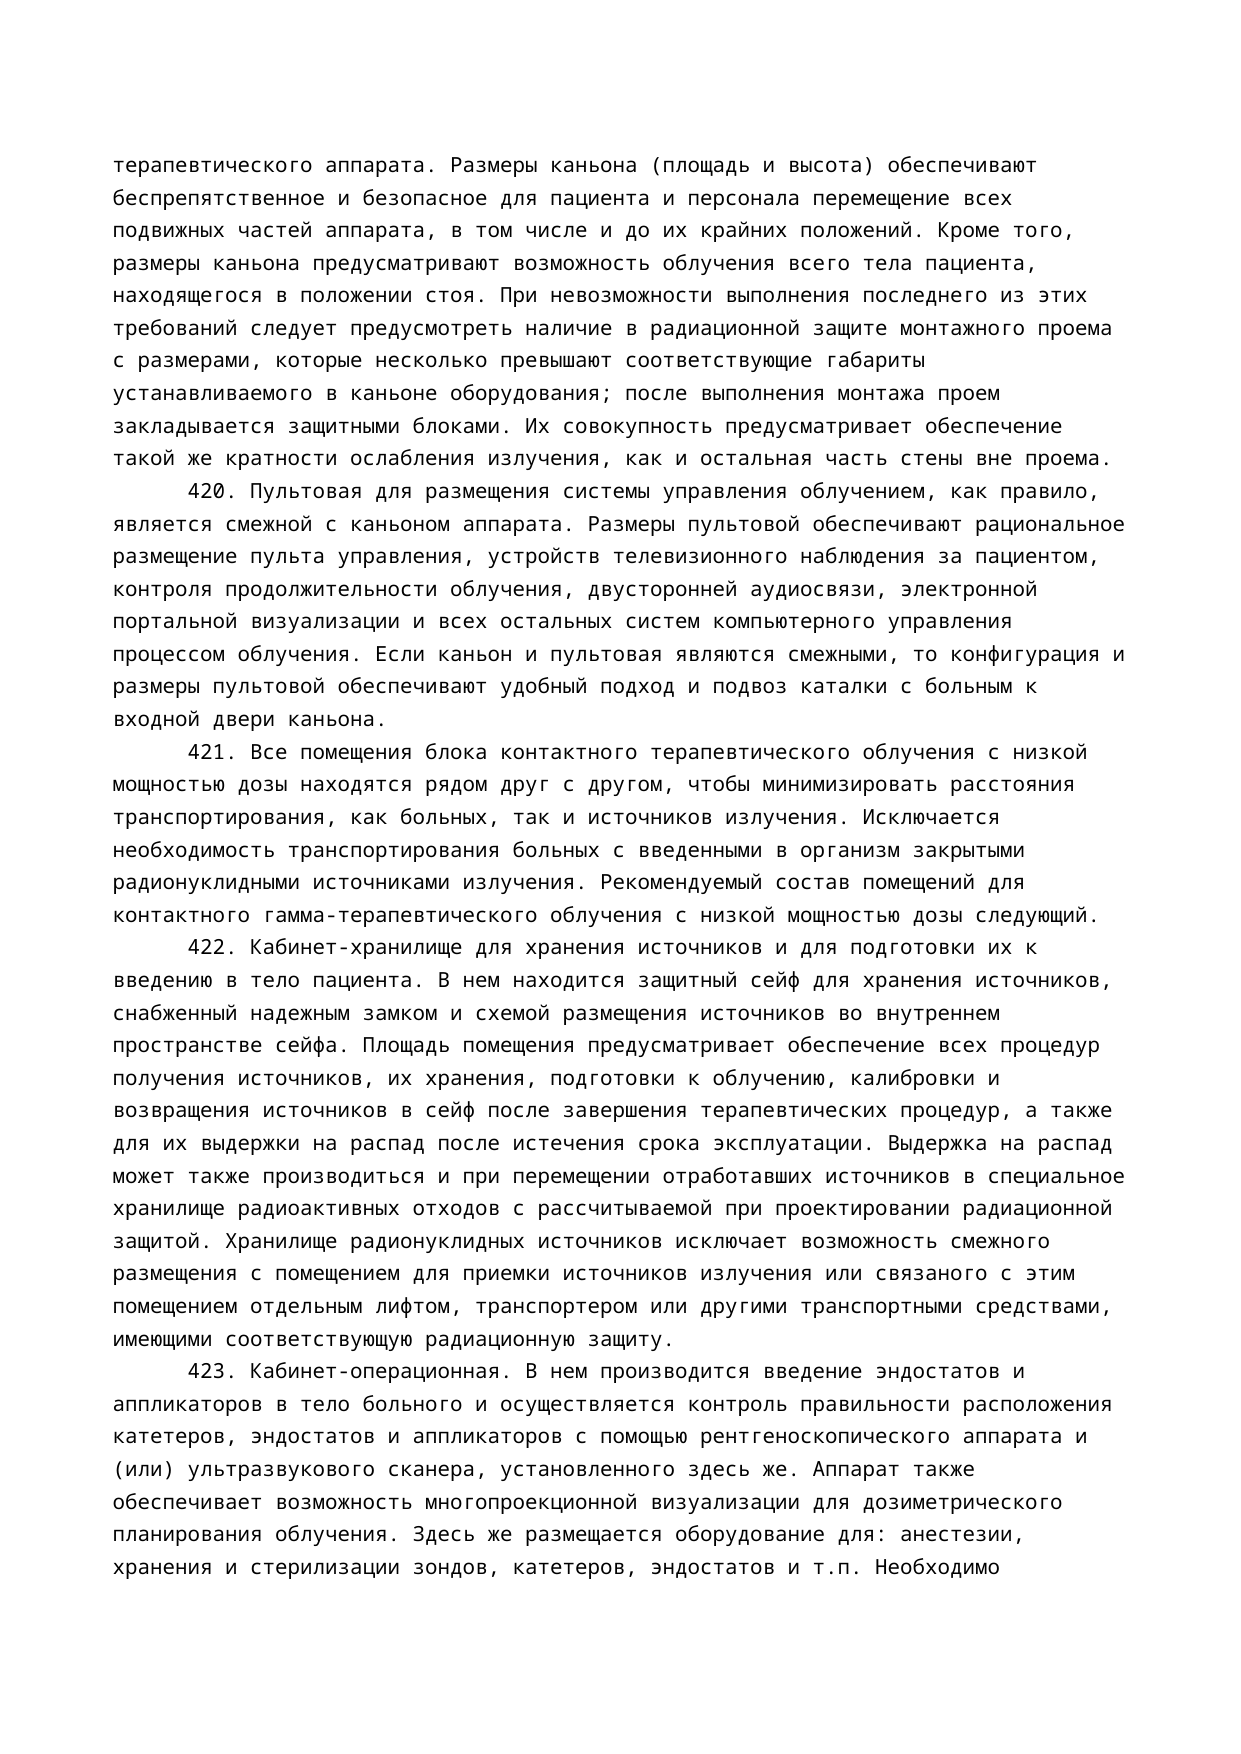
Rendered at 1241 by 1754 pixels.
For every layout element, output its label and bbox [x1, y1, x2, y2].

text [112, 150, 1128, 1580]
